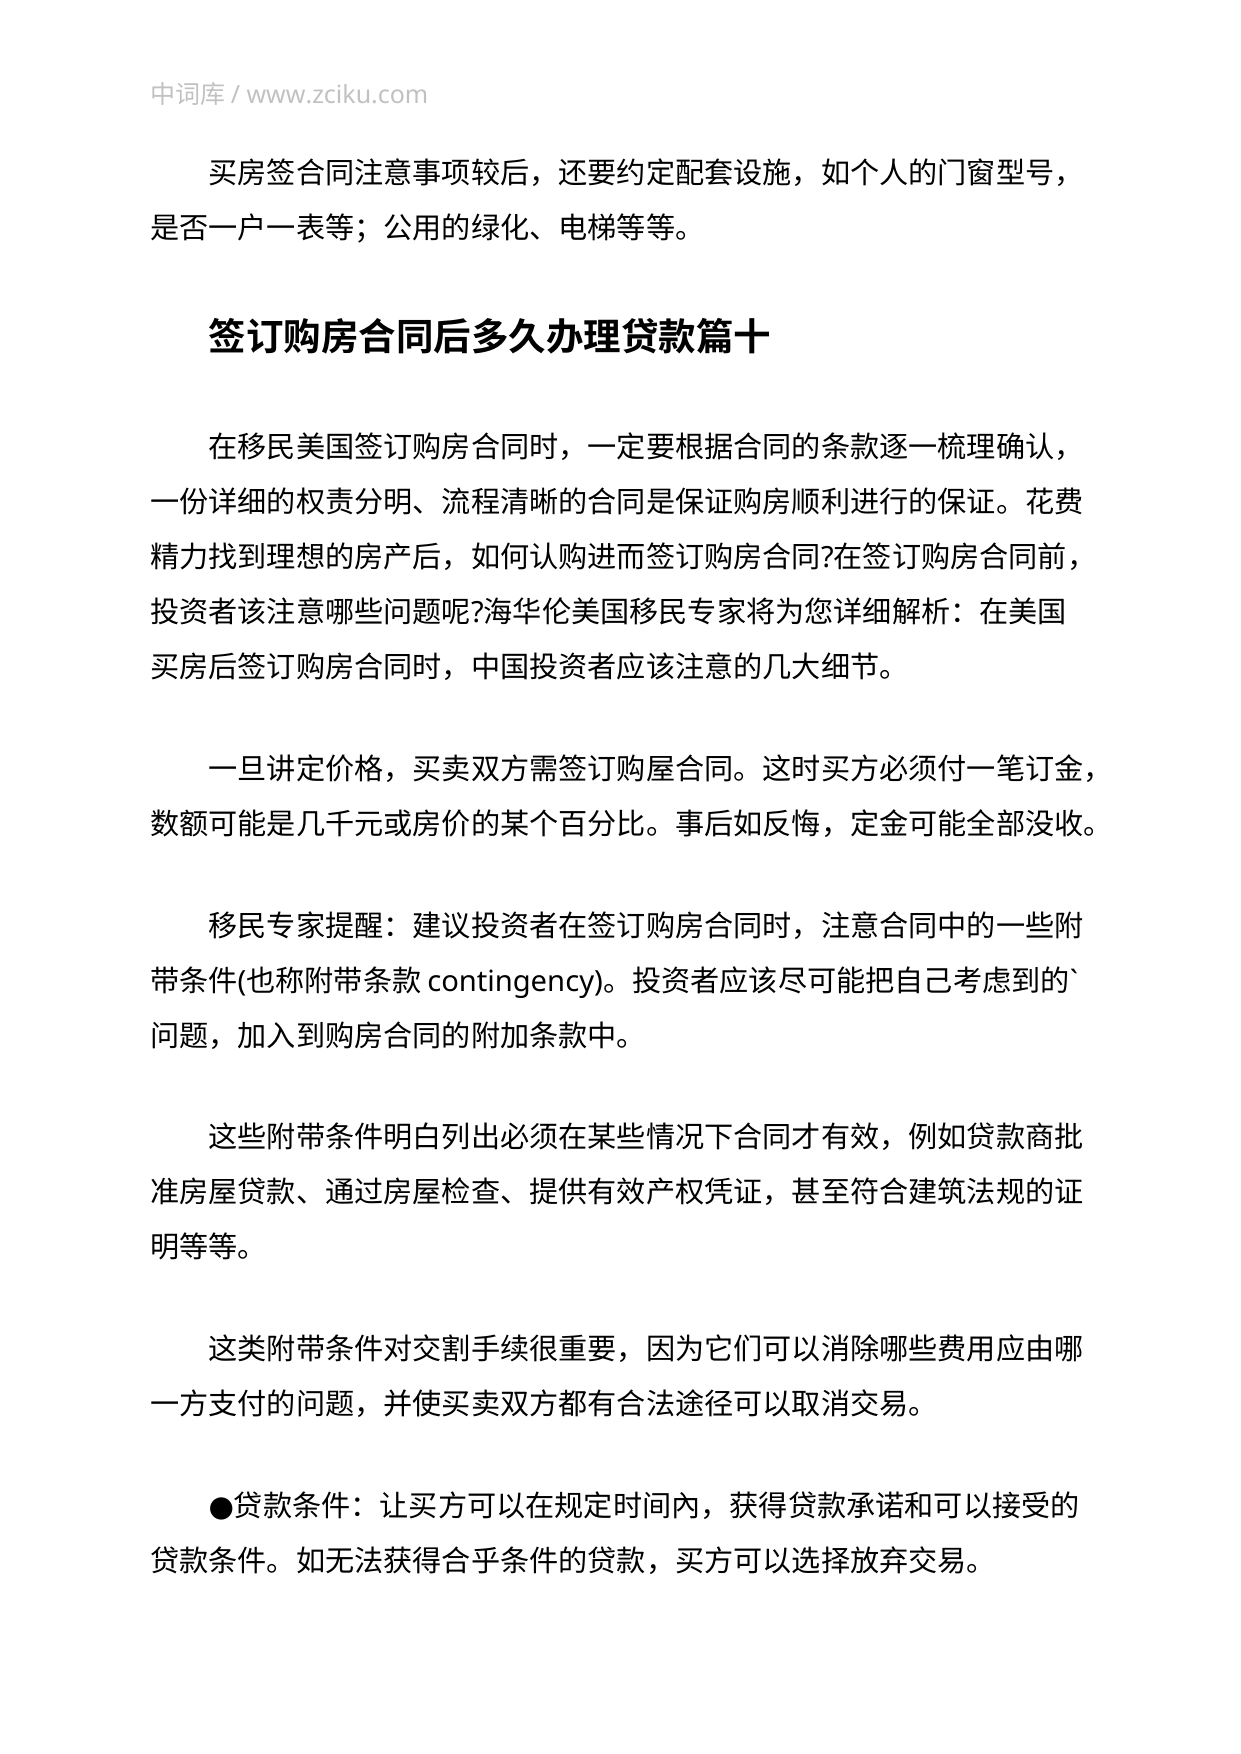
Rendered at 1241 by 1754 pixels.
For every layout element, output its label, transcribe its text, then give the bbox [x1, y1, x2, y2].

text 在移民美国签订购房合同时，一定要根据合同的条款逐一梳理确认，一份详细的权责分明、流程清晰的合同是保证购房顺利进行的保证。花费精力找到理想的房产后，如何认购进而签订购房合同?在签订购房合同前，投资者该注意哪些问题呢?海华伦美国移民专家将为您详细解析：在美国买房后签订购房合同时，中国投资者应该注意的几大细节。 [150, 424, 1090, 686]
text 这类附带条件对交割手续很重要，因为它们可以消除哪些费用应由哪一方支付的问题，并使买卖双方都有合法途径可以取消交易。 [150, 1326, 1090, 1423]
text ●贷款条件：让买方可以在规定时间內，获得贷款承诺和可以接受的贷款条件。如无法获得合乎条件的贷款，买方可以选择放弃交易。 [150, 1482, 1090, 1579]
text 移民专家提醒：建议投资者在签订购房合同时，注意合同中的一些附带条件(也称附带条款contingency)。投资者应该尽可能把自己考虑到的`问题，加入到购房合同的附加条款中。 [150, 902, 1090, 1054]
text 签订购房合同后多久办理贷款篇十 [150, 307, 1090, 361]
text 买房签合同注意事项较后，还要约定配套设施，如个人的门窗型号，是否一户一表等；公用的绿化、电梯等等。 [150, 150, 1090, 247]
text 一旦讲定价格，买卖双方需签订购屋合同。这时买方必须付一笔订金，数额可能是几千元或房价的某个百分比。事后如反悔，定金可能全部没收。 [150, 746, 1090, 843]
text 这些附带条件明白列出必须在某些情况下合同才有效，例如贷款商批准房屋贷款、通过房屋检查、提供有效产权凭证，甚至符合建筑法规的证明等等。 [150, 1114, 1090, 1266]
